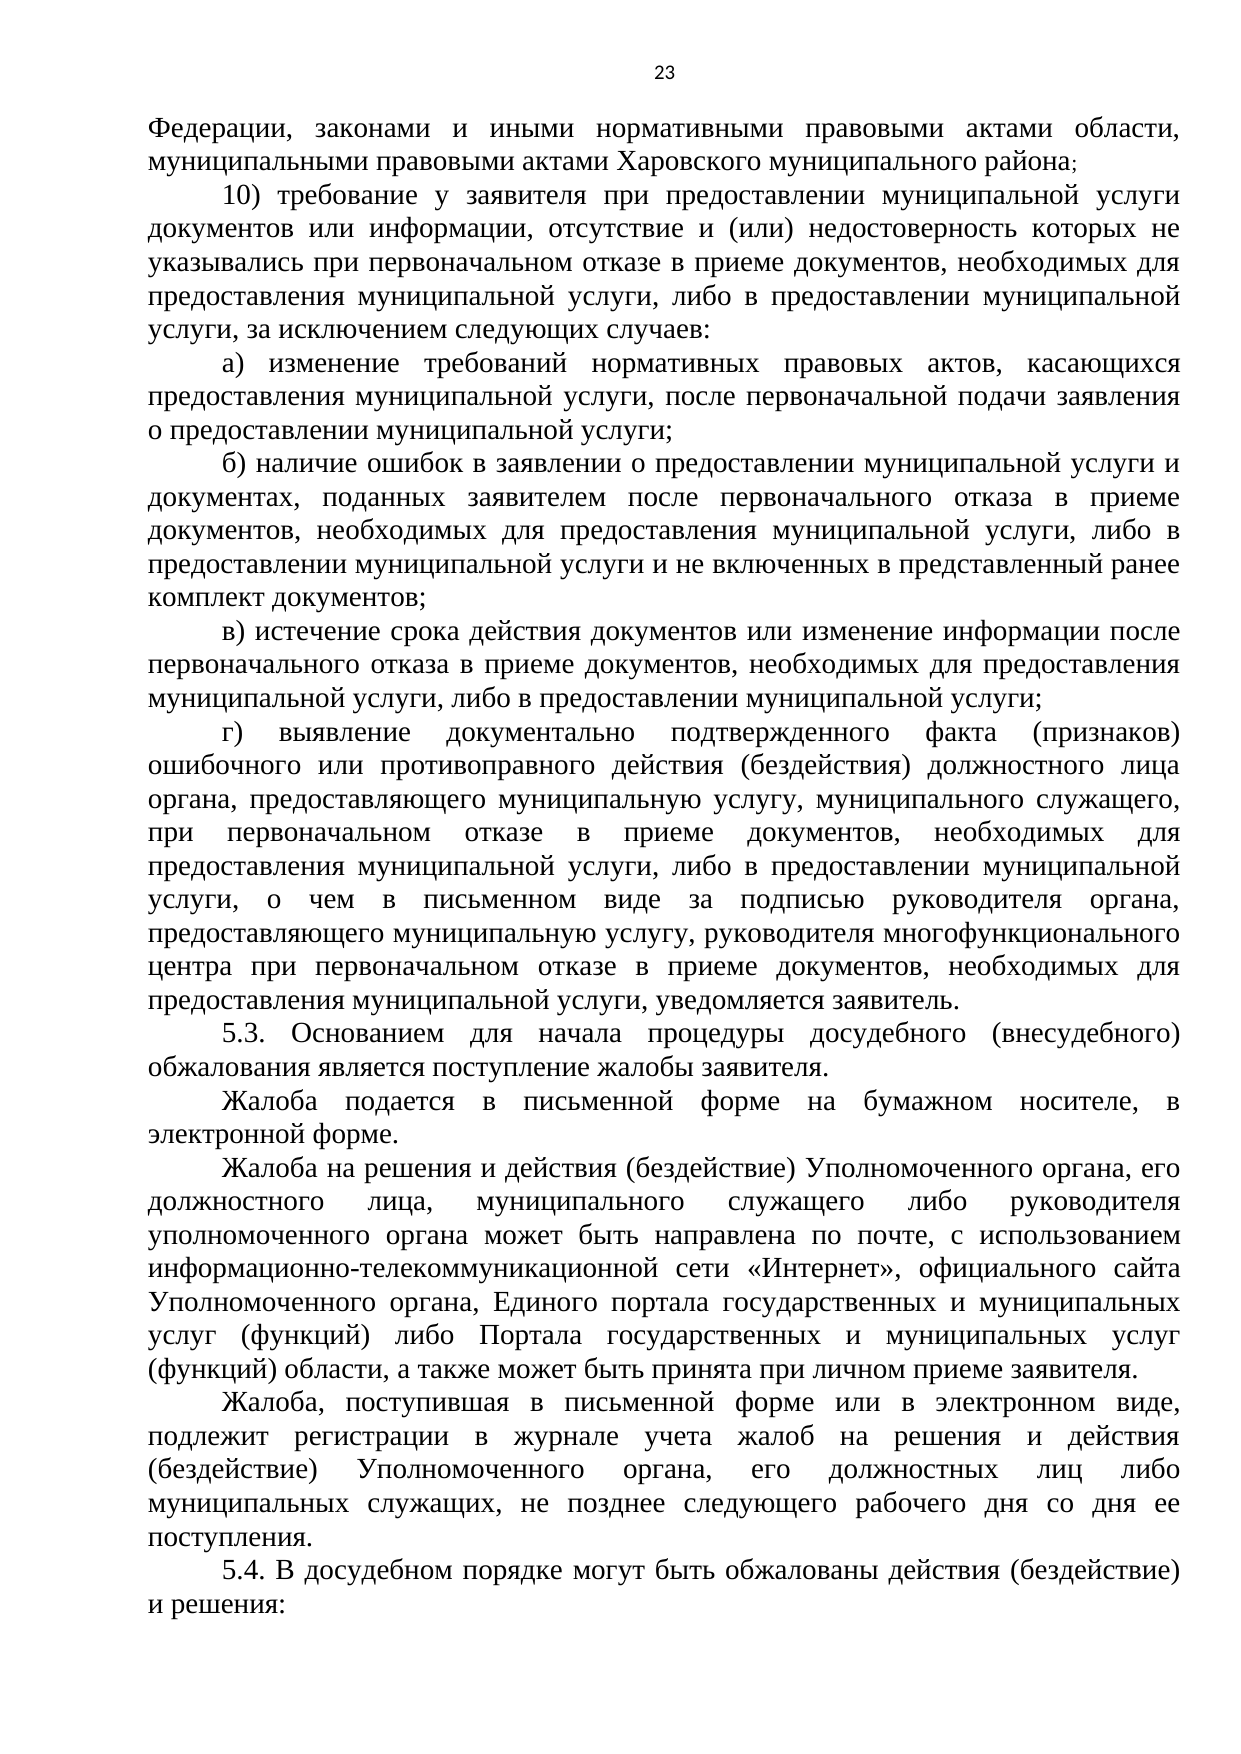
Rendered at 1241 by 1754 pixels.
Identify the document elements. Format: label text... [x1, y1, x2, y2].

text 5.3. Основанием для начала процедуры досудебного (внесудебного) обжалования является поступление жалобы заявителя. [148, 1016, 1181, 1083]
text б) наличие ошибок в заявлении о предоставлении муниципальной услуги и документах, поданных заявителем после первоначального отказа в приеме документов, необходимых для предоставления муниципальной услуги, либо в предоставлении муниципальной услуги и не включенных в представленный ранее комплект документов; [148, 445, 1181, 613]
text в) истечение срока действия документов или изменение информации после первоначального отказа в приеме документов, необходимых для предоставления муниципальной услуги, либо в предоставлении муниципальной услуги; [148, 613, 1181, 714]
text 10) требование у заявителя при предоставлении муниципальной услуги документов или информации, отсутствие и (или) недостоверность которых не указывались при первоначальном отказе в приеме документов, необходимых для предоставления муниципальной услуги, либо в предоставлении муниципальной услуги, за исключением следующих случаев: [148, 177, 1181, 345]
text Жалоба на решения и действия (бездействие) Уполномоченного органа, его должностного лица, муниципального служащего либо руководителя уполномоченного органа может быть направлена по почте, с использованием информационно-телекоммуникационной сети «Интернет», официального сайта Уполномоченного органа, Единого портала государственных и муниципальных услуг (функций) либо Портала государственных и муниципальных услуг (функций) области, а также может быть принята при личном приеме заявителя. [148, 1150, 1182, 1384]
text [148, 110, 1181, 177]
text г) выявление документально подтвержденного факта (признаков) ошибочного или противоправного действия (бездействия) должностного лица органа, предоставляющего муниципальную услугу, муниципального служащего, при первоначальном отказе в приеме документов, необходимых для предоставления муниципальной услуги, либо в предоставлении муниципальной услуги, о чем в письменном виде за подписью руководителя органа, предоставляющего муниципальную услугу, руководителя многофункционального центра при первоначальном отказе в приеме документов, необходимых для предоставления муниципальной услуги, уведомляется заявитель. [148, 714, 1181, 1016]
text Жалоба подается в письменной форме на бумажном носителе, в электронной форме. [148, 1083, 1181, 1150]
text Жалоба, поступившая в письменной форме или в электронном виде, подлежит регистрации в журнале учета жалоб на решения и действия (бездействие) Уполномоченного органа, его должностных лиц либо муниципальных служащих, не позднее следующего рабочего дня со дня ее поступления. [148, 1384, 1181, 1552]
text а) изменение требований нормативных правовых актов, касающихся предоставления муниципальной услуги, после первоначальной подачи заявления о предоставлении муниципальной услуги; [148, 345, 1181, 445]
text 5.4. В досудебном порядке могут быть обжалованы действия (бездействие) и решения: [148, 1552, 1181, 1619]
